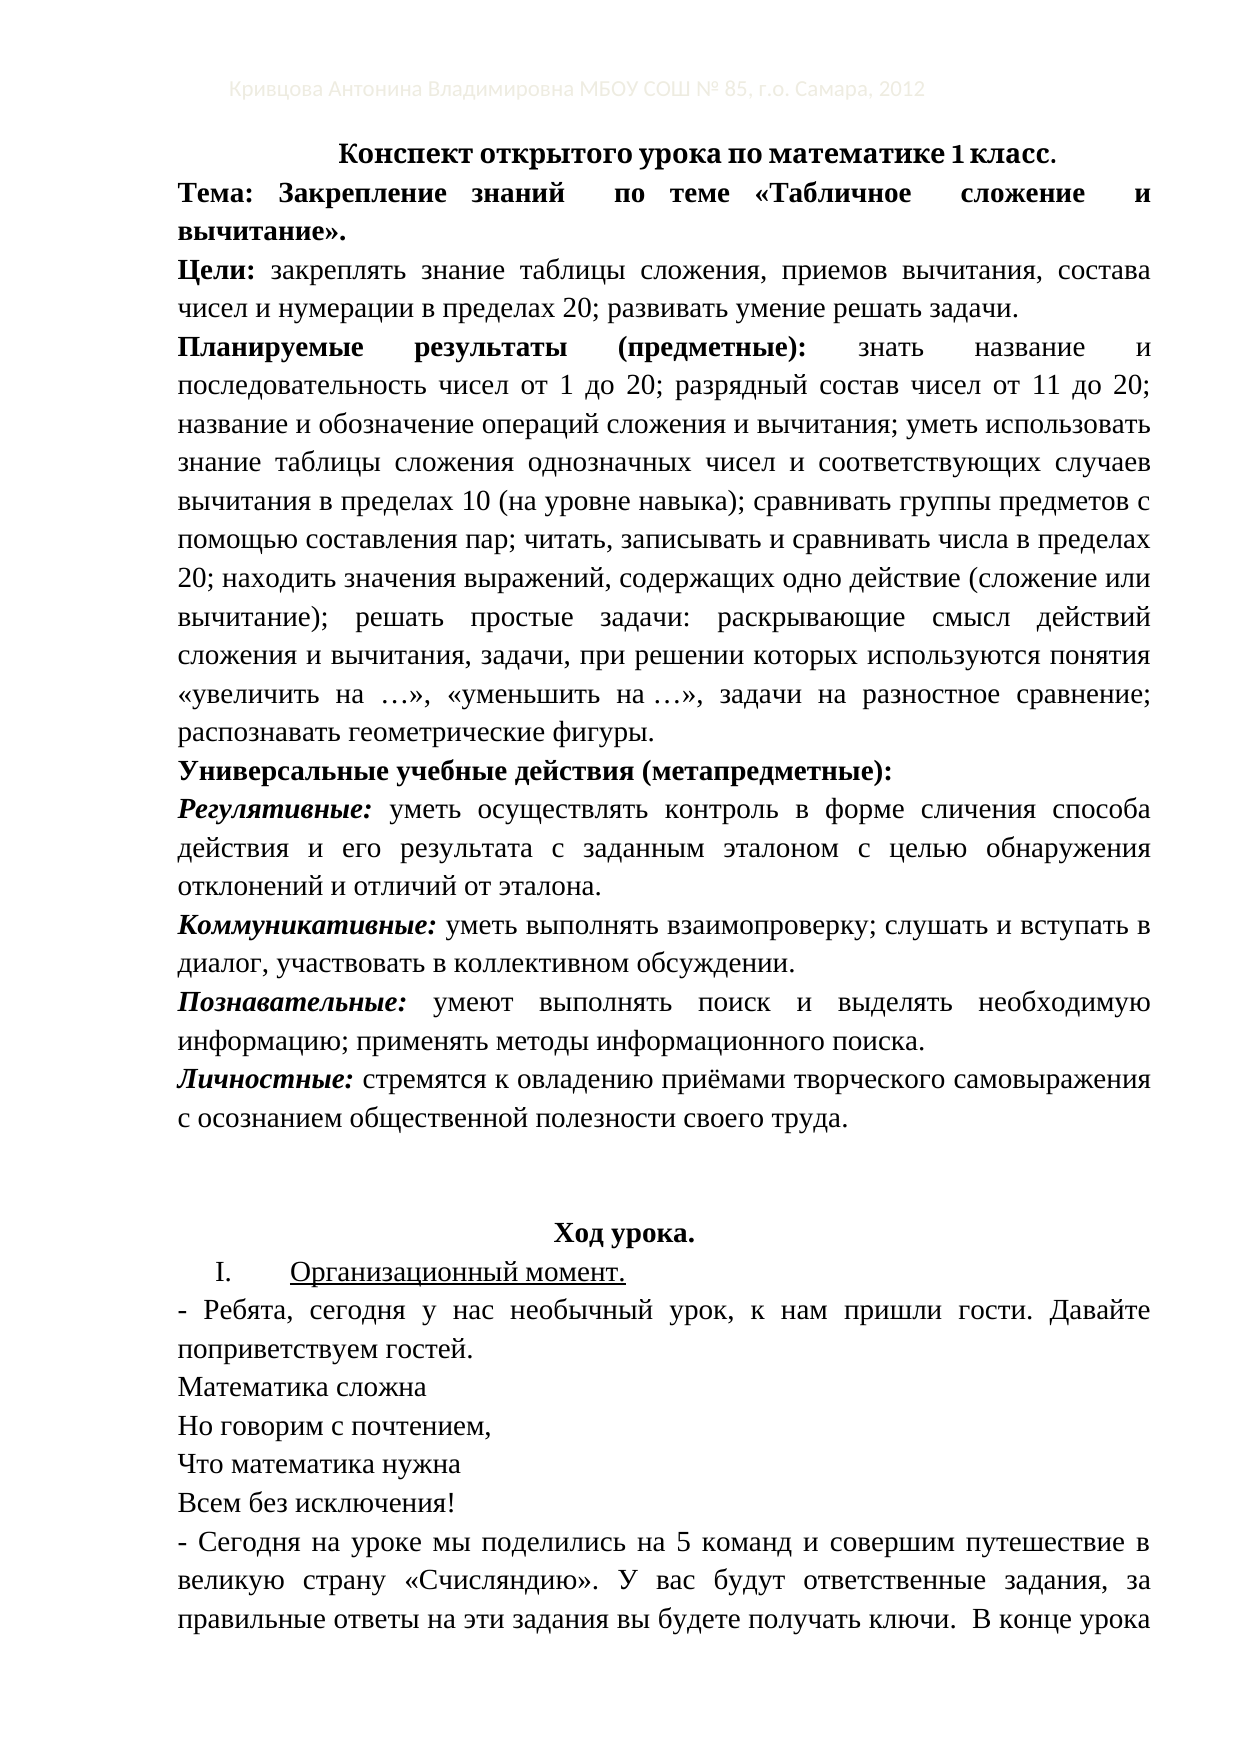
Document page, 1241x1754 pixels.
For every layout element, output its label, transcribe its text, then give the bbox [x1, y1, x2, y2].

text Что математика нужна [177, 1447, 1152, 1480]
text Планируемые результаты (предметные): знать название и последовательность чисел от 1 до 20; разрядный состав чисел от 11 до 20; название и обозначение операций сложения и вычитания; уметь использовать знание таблицы сложения однозначных чисел и соответствующих случаев вычитания в пределах 10 (на уровне навыка); сравнивать группы предметов с помощью составления пар; читать, записывать и сравнивать числа в пределах 20; находить значения выражений, содержащих одно действие (сложение или вычитание); решать простые задачи: раскрывающие смысл действий сложения и вычитания, задачи, при решении которых используются понятия «увеличить на …», «уменьшить на …», задачи на разностное сравнение; распознавать геометрические фигуры. [177, 329, 1152, 748]
text Личностные: стремятся к овладению приёмами творческого самовыражения с осознанием общественной полезности своего труда. [177, 1061, 1152, 1133]
text Регулятивные: уметь осуществлять контроль в форме сличения способа действия и его результата с заданным эталоном с целью обнаружения отклонений и отличий от эталона. [177, 791, 1152, 902]
list Организационный момент. [215, 1254, 1152, 1287]
text Цели: закреплять знание таблицы сложения, приемов вычитания, состава чисел и нумерации в пределах 20; развивать умение решать задачи. [177, 252, 1152, 324]
text Тема: Закрепление знаний по теме «Табличное сложение и вычитание». [177, 175, 1152, 247]
subtitle Конспект открытого урока по математике 1 класс. [177, 139, 1152, 170]
text Познавательные: умеют выполнять поиск и выделять необходимую информацию; применять методы информационного поиска. [177, 984, 1152, 1056]
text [177, 1524, 1152, 1634]
text Ход урока. [546, 1215, 1152, 1249]
text Математика сложна [177, 1369, 1152, 1403]
text - Ребята, сегодня у нас необычный урок, к нам пришли гости. Давайте поприветствуем гостей. [177, 1292, 1152, 1364]
text Но говорим с почтением, [177, 1408, 1152, 1442]
text Всем без исключения! [177, 1485, 1152, 1519]
text Универсальные учебные действия (метапредметные): [177, 753, 1152, 786]
text Коммуникативные: уметь выполнять взаимопроверку; слушать и вступать в диалог, участвовать в коллективном обсуждении. [177, 907, 1152, 979]
